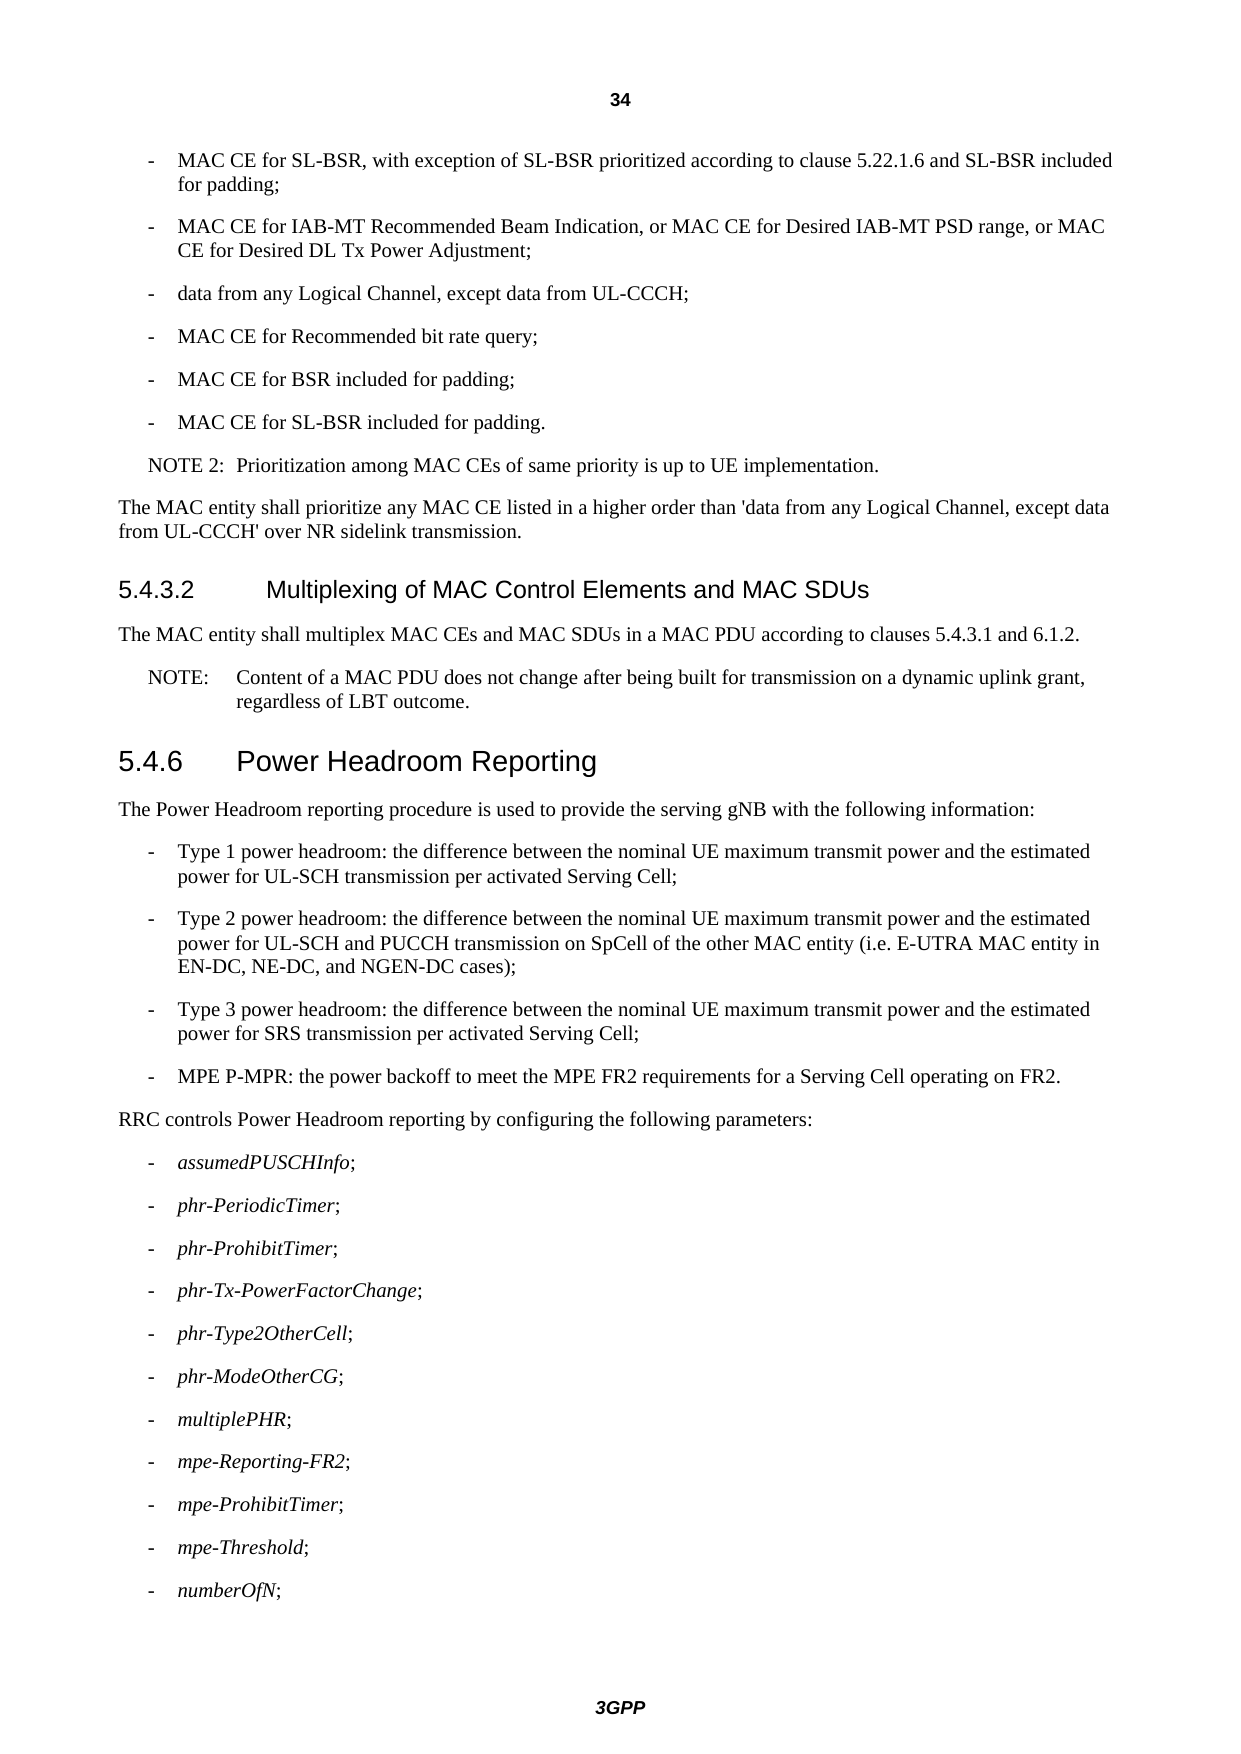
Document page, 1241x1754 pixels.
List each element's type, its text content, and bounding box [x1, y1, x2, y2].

text - Type 2 power headroom: the difference between the nominal UE maximum transmit power and the estimated power for UL-SCH and PUCCH transmission on SpCell of the other MAC entity (i.e. E-UTRA MAC entity in EN-DC, NE-DC, and NGEN-DC cases); [148, 906, 1122, 978]
text - phr-Tx-PowerFactorChange; [148, 1278, 1122, 1302]
text The MAC entity shall multiplex MAC CEs and MAC SDUs in a MAC PDU according to clauses 5.4.3.1 and 6.1.2. [118, 622, 1122, 646]
text - MPE P-MPR: the power backoff to meet the MPE FR2 requirements for a Serving Cell operating on FR2. [148, 1064, 1122, 1088]
text - MAC CE for BSR included for padding; [148, 367, 1122, 391]
text - numberOfN; [148, 1578, 1122, 1602]
text - MAC CE for SL-BSR included for padding. [148, 410, 1122, 434]
text - MAC CE for IAB-MT Recommended Beam Indication, or MAC CE for Desired IAB-MT PSD range, or MAC CE for Desired DL Tx Power Adjustment; [148, 214, 1122, 262]
subtitle 5.4.6 Power Headroom Reporting [118, 744, 1122, 778]
text - multiplePHR; [148, 1407, 1122, 1431]
text NOTE: Content of a MAC PDU does not change after being built for transmission on a dynamic uplink grant, regardless of LBT outcome. [148, 665, 1122, 713]
text - phr-ModeOtherCG; [148, 1364, 1122, 1388]
text - phr-ProhibitTimer; [148, 1235, 1122, 1259]
text - phr-Type2OtherCell; [148, 1321, 1122, 1345]
text - MAC CE for SL-BSR, with exception of SL-BSR prioritized according to clause 5.22.1.6 and SL-BSR included for padding; [148, 147, 1122, 196]
text - Type 3 power headroom: the difference between the nominal UE maximum transmit power and the estimated power for SRS transmission per activated Serving Cell; [148, 997, 1122, 1045]
text NOTE 2: Prioritization among MAC CEs of same priority is up to UE implementation. [148, 452, 1122, 477]
text RRC controls Power Headroom reporting by configuring the following parameters: [118, 1107, 1122, 1131]
text - phr-PeriodicTimer; [148, 1193, 1122, 1217]
text - mpe-Reporting-FR2; [148, 1449, 1122, 1473]
text The Power Headroom reporting procedure is used to provide the serving gNB with the following information: [118, 797, 1122, 821]
text - MAC CE for Recommended bit rate query; [148, 324, 1122, 348]
text - mpe-Threshold; [148, 1535, 1122, 1559]
text The MAC entity shall prioritize any MAC CE listed in a higher order than 'data from any Logical Channel, except data from UL-CCCH' over NR sidelink transmission. [118, 495, 1122, 543]
text - mpe-ProhibitTimer; [148, 1492, 1122, 1516]
text - Type 1 power headroom: the difference between the nominal UE maximum transmit power and the estimated power for UL-SCH transmission per activated Serving Cell; [148, 839, 1122, 888]
subtitle 5.4.3.2 Multiplexing of MAC Control Elements and MAC SDUs [118, 575, 1122, 603]
text - data from any Logical Channel, except data from UL-CCCH; [148, 281, 1122, 305]
